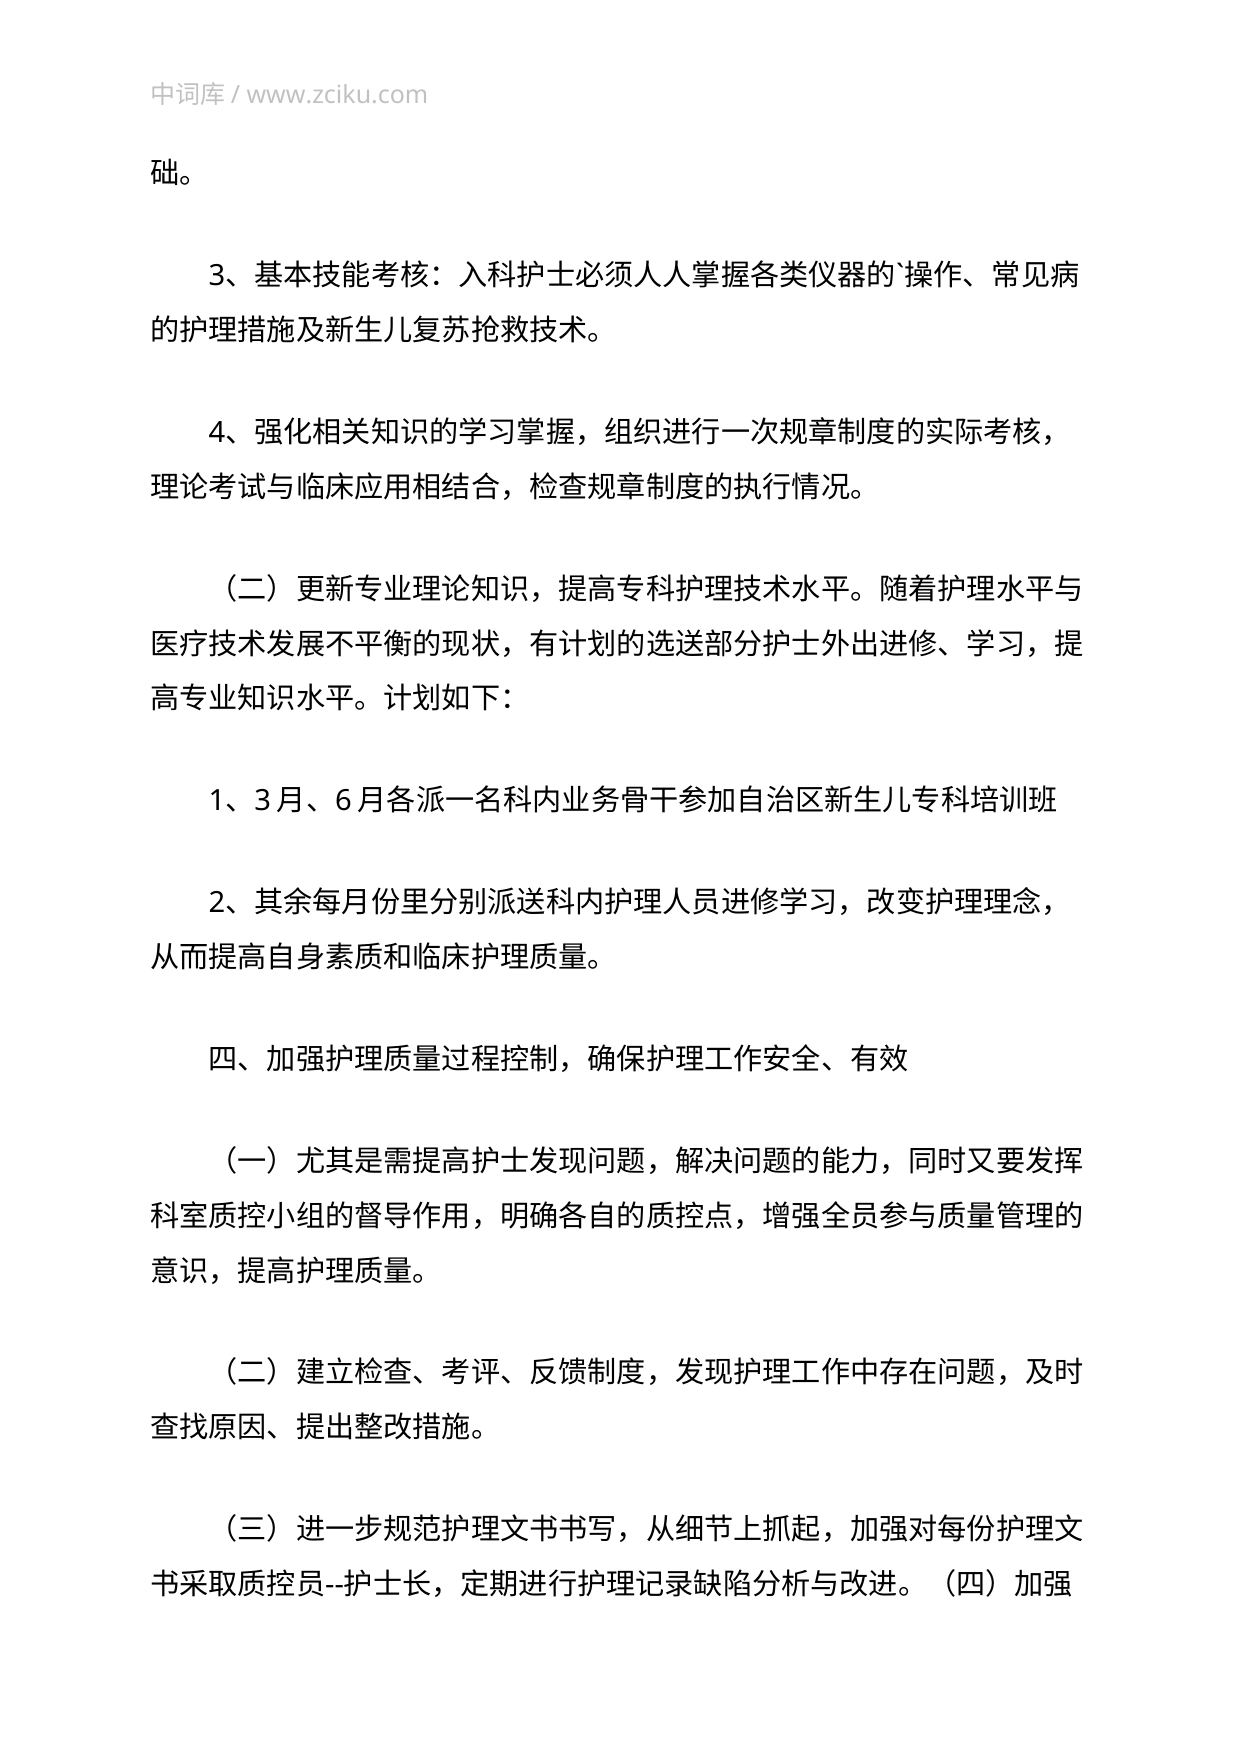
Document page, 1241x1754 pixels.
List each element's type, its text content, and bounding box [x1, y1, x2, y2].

text （一）尤其是需提高护士发现问题，解决问题的能力，同时又要发挥科室质控小组的督导作用，明确各自的质控点，增强全员参与质量管理的意识，提高护理质量。 [150, 1137, 1090, 1289]
text 2、其余每月份里分别派送科内护理人员进修学习，改变护理理念，从而提高自身素质和临床护理质量。 [150, 879, 1090, 976]
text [150, 1506, 1090, 1603]
text （二）建立检查、考评、反馈制度，发现护理工作中存在问题，及时查找原因、提出整改措施。 [150, 1349, 1090, 1446]
text 3、基本技能考核：入科护士必须人人掌握各类仪器的`操作、常见病的护理措施及新生儿复苏抢救技术。 [150, 252, 1090, 349]
text （二）更新专业理论知识，提高专科护理技术水平。随着护理水平与医疗技术发展不平衡的现状，有计划的选送部分护士外出进修、学习，提高专业知识水平。计划如下： [150, 565, 1090, 717]
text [150, 150, 1090, 192]
text 4、强化相关知识的学习掌握，组织进行一次规章制度的实际考核，理论考试与临床应用相结合，检查规章制度的执行情况。 [150, 408, 1090, 506]
text 1、3月、6月各派一名科内业务骨干参加自治区新生儿专科培训班 [150, 777, 1090, 819]
text 四、加强护理质量过程控制，确保护理工作安全、有效 [150, 1036, 1090, 1078]
